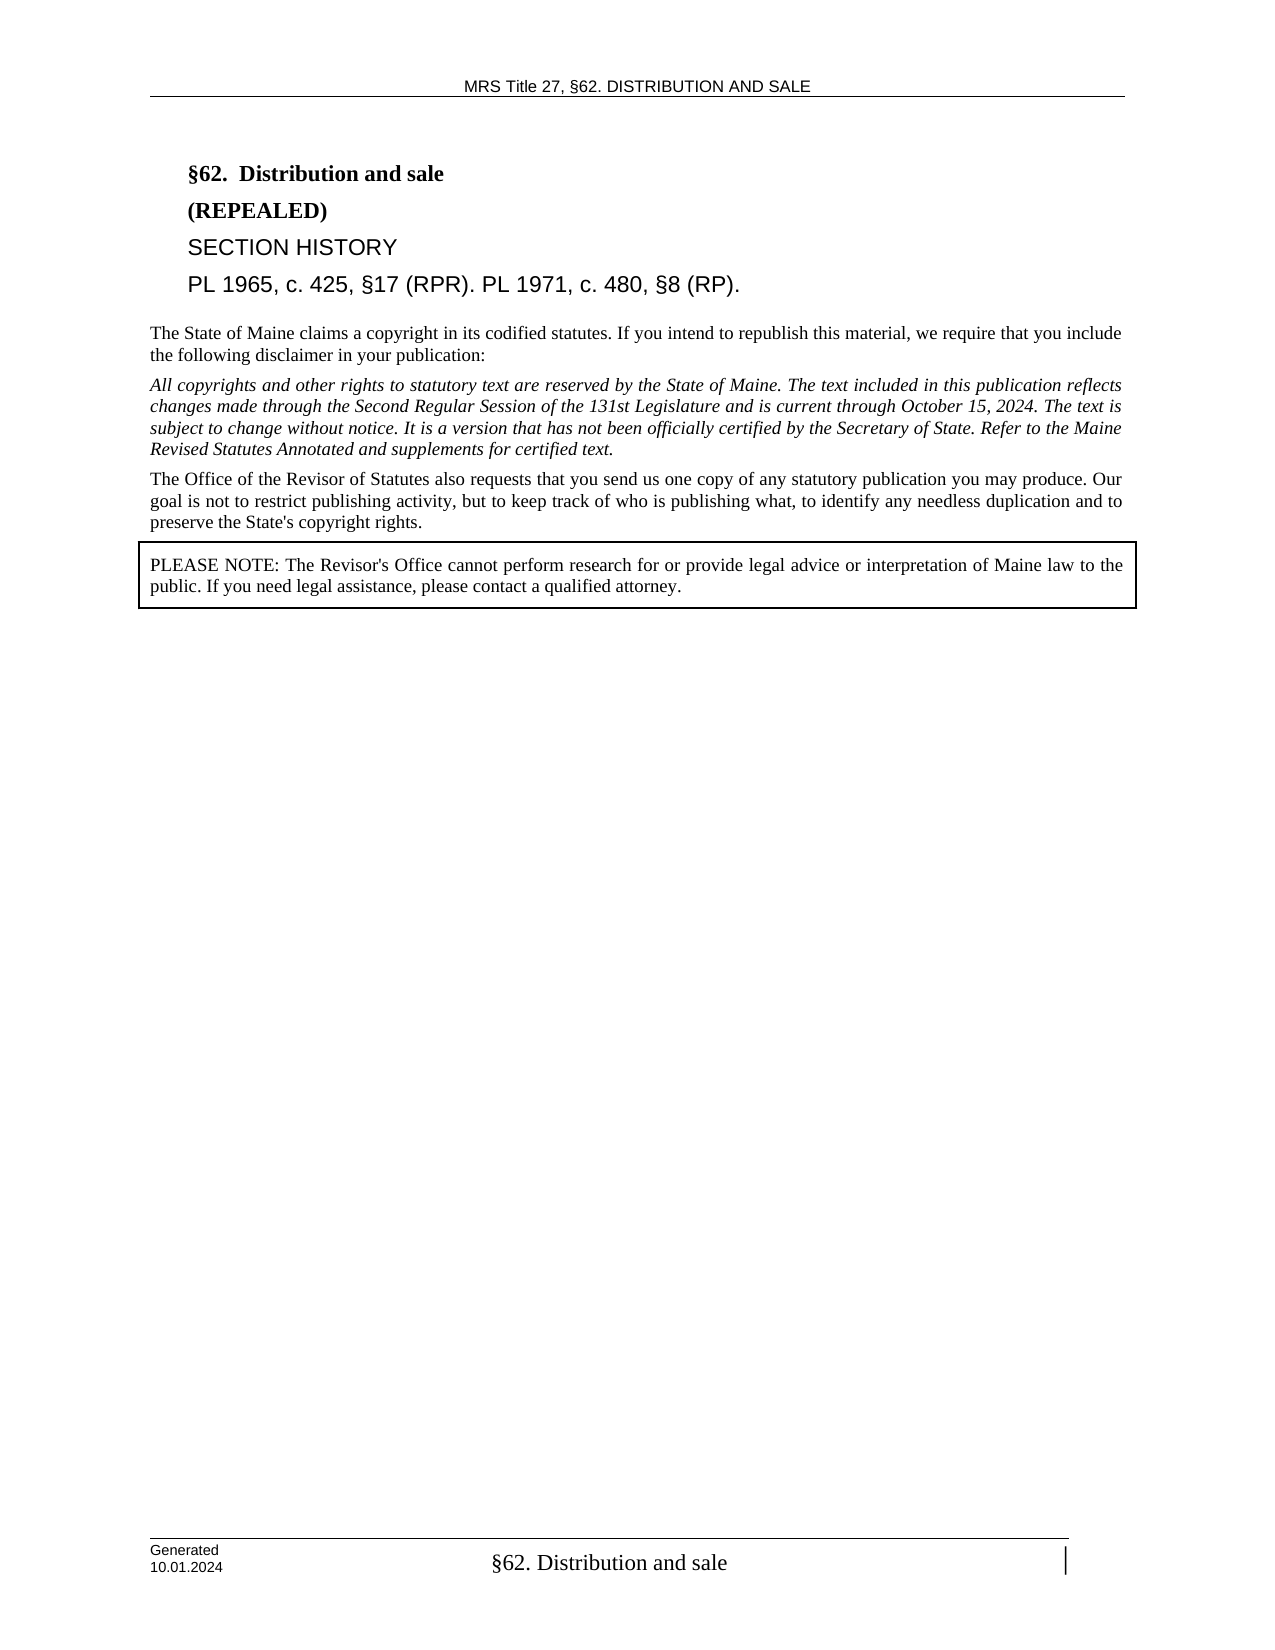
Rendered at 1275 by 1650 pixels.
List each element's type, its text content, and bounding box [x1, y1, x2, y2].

text PLEASE NOTE: The Revisor's Office cannot perform research for or provide legal advice or interpretation of Maine law to the public. If you need legal assistance, please contact a qualified attorney. [140, 543, 1135, 607]
text (REPEALED) [187, 197, 1125, 223]
text PL 1965, c. 425, §17 (RPR). PL 1971, c. 480, §8 (RP). [187, 271, 1125, 297]
text The State of Maine claims a copyright in its codified statutes. If you intend to republish this material, we require that you include the following disclaimer in your publication: [150, 322, 1125, 365]
text SECTION HISTORY [187, 234, 1125, 260]
text All copyrights and other rights to statutory text are reserved by the State of Maine. The text included in this publication reflects changes made through the Second Regular Session of the 131st Legislature and is current through October 15, 2024 . The text is subject to change without notice. It is a version that has not been officially certified by the Secretary of State. Refer to the Maine Revised Statutes Annotated and supplements for certified text. [150, 373, 1125, 460]
text §62. Distribution and sale [187, 160, 1125, 187]
text The Office of the Revisor of Statutes also requests that you send us one copy of any statutory publication you may produce. Our goal is not to restrict publishing activity, but to keep track of who is publishing what, to identify any needless duplication and to preserve the State's copyright rights. [150, 468, 1125, 533]
